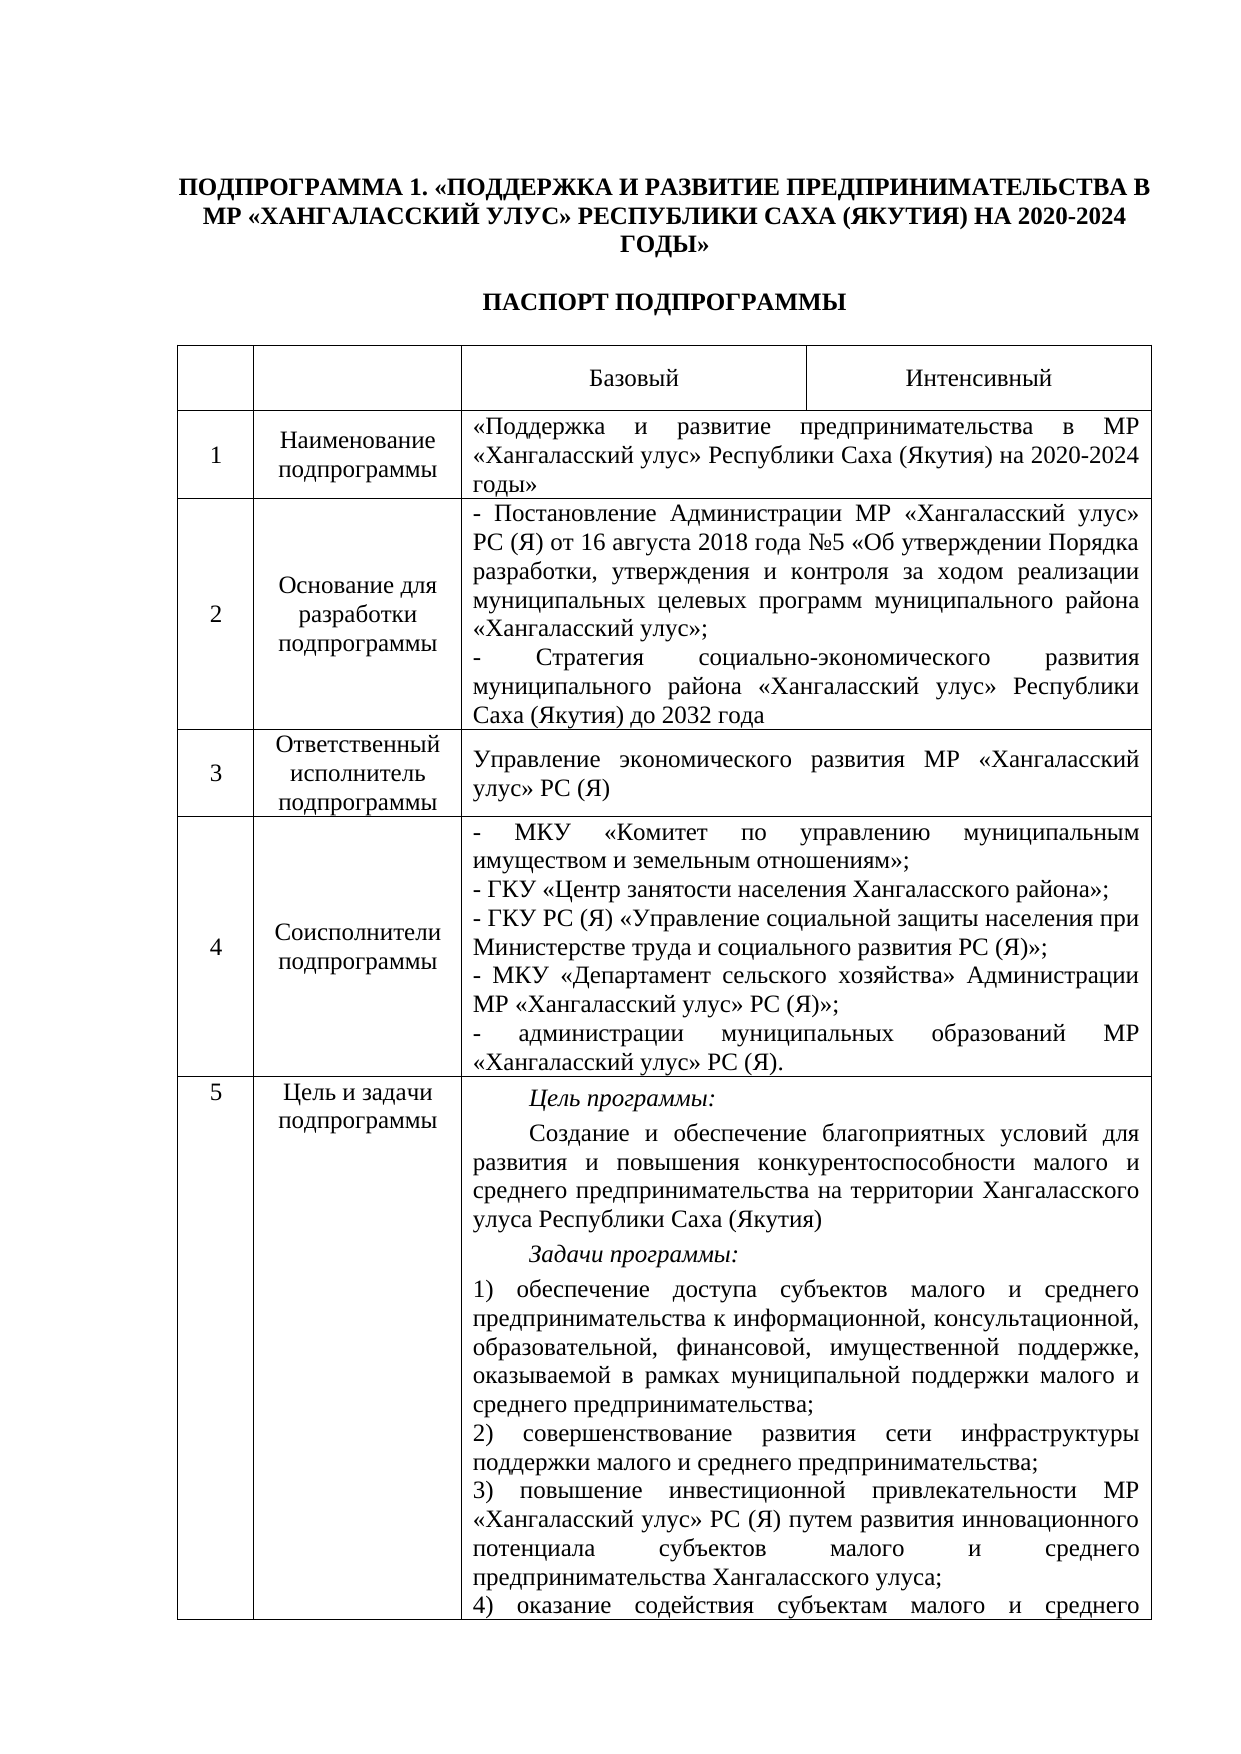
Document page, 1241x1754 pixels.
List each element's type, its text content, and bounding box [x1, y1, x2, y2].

table_cell - Постановление Администрации МР «Хангаласский улус» РС (Я) от 16 августа 2018 года №5 «Об утверждении Порядка разработки, утверждения и контроля за ходом реализации муниципальных целевых программ муниципального района «Хангаласский улус»; - Стратегия социально-экономического развития муниципального района «Хангаласский улус» Республики Саха (Якутия) до 2032 года [462, 499, 1151, 728]
table_header [254, 346, 461, 410]
table_cell 3 [178, 730, 253, 816]
text ПОДПРОГРАММА 1. «ПОДДЕРЖКА И РАЗВИТИЕ ПРЕДПРИНИМАТЕЛЬСТВА В МР «ХАНГАЛАССКИЙ УЛУС» РЕСПУБЛИКИ САХА (ЯКУТИЯ) НА 2020-2024 ГОДЫ» [177, 172, 1152, 258]
table_cell Управление экономического развития МР «Хангаласский улус» РС (Я) [462, 730, 1151, 816]
table_cell 2 [178, 499, 253, 728]
table_header Интенсивный [807, 346, 1151, 410]
table_cell 5 [178, 1077, 253, 1619]
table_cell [462, 1077, 1151, 1619]
table_cell - МКУ «Комитет по управлению муниципальным имуществом и земельным отношениям»; - ГКУ «Центр занятости населения Хангаласского района»; - ГКУ РС (Я) «Управление социальной защиты населения при Министерстве труда и социального развития РС (Я)»; - МКУ «Департамент сельского хозяйства» Администрации МР «Хангаласский улус» РС (Я)»; - администрации муниципальных образований МР «Хангаласский улус» РС (Я). [462, 817, 1151, 1076]
table_cell Ответственный исполнитель подпрограммы [254, 730, 461, 816]
table_cell 4 [178, 817, 253, 1076]
table_cell 1 [178, 411, 253, 497]
text ПАСПОРТ ПОДПРОГРАММЫ [177, 287, 1152, 316]
table_header Базовый [462, 346, 806, 410]
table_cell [254, 1077, 461, 1619]
table_cell Соисполнители подпрограммы [254, 817, 461, 1076]
table_cell Наименование подпрограммы [254, 411, 461, 497]
table_header [178, 346, 253, 410]
table_cell Основание для разработки подпрограммы [254, 499, 461, 728]
table_cell «Поддержка и развитие предпринимательства в МР «Хангаласский улус» Республики Саха (Якутия) на 2020-2024 годы» [462, 411, 1151, 497]
